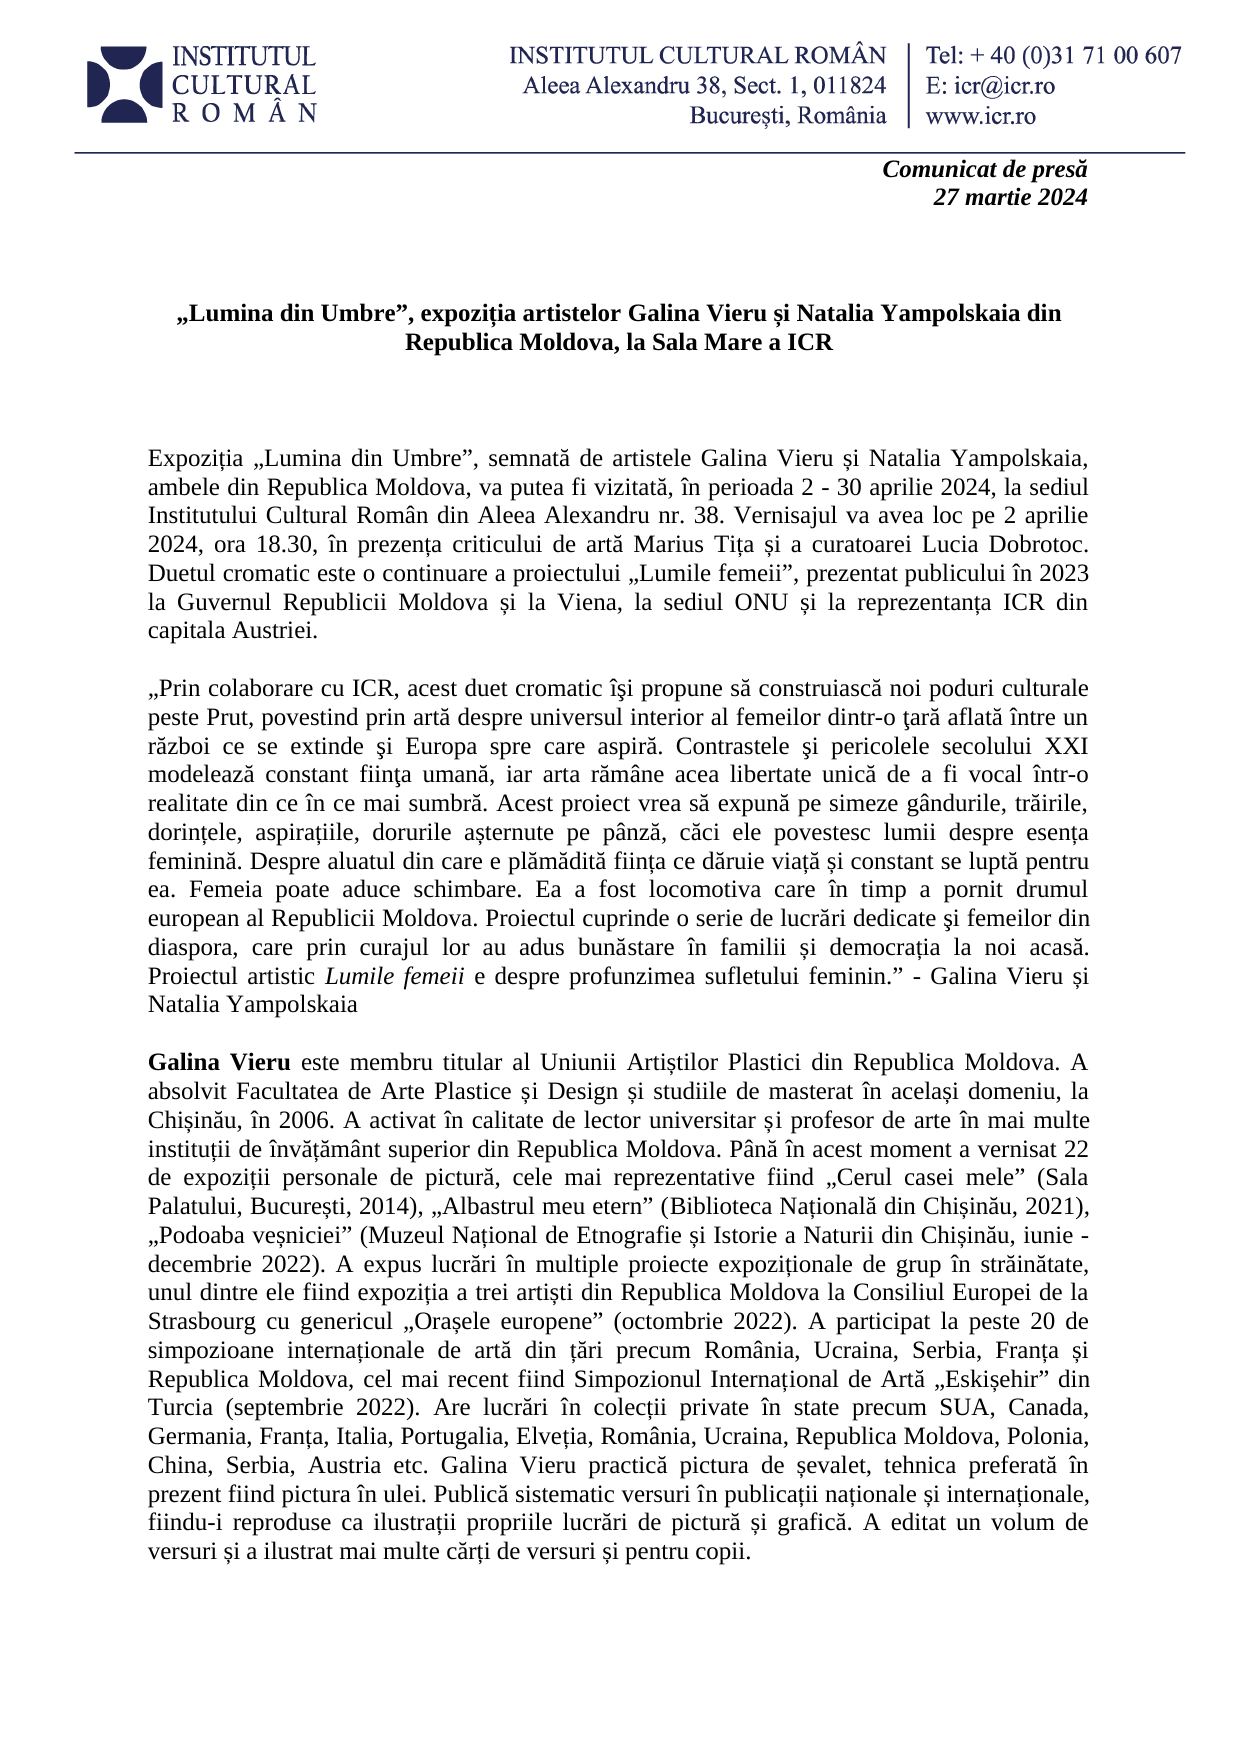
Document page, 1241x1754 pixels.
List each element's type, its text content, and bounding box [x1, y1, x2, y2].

picture [74, 41, 1186, 154]
text 27 martie 2024 [148, 182, 1090, 211]
text Galina Vieru este membru titular al Uniunii Artiștilor Plastici din Republica Moldova. A absolvit Facultatea de Arte Plastice și Design și studiile de masterat în același domeniu, la Chișinău, în 2006. A activat în calitate de lector universitar și profesor de arte în mai multe instituții de învățământ superior din Republica Moldova. Până în acest moment a vernisat 22 de expoziții personale de pictură, cele mai reprezentative fiind „Cerul casei mele” (Sala Palatului, București, 2014), „Albastrul meu etern” (Biblioteca Națională din Chișinău, 2021), „Podoaba veșniciei” (Muzeul Național de Etnografie și Istorie a Naturii din Chișinău, iunie - decembrie 2022). A expus lucrări în multiple proiecte expoziționale de grup în străinătate, unul dintre ele fiind expoziția a trei artiști din Republica Moldova la Consiliul Europei de la Strasbourg cu genericul „Orașele europene” (octombrie 2022). A participat la peste 20 de simpozioane internaționale de artă din țări precum România, Ucraina, Serbia, Franța și Republica Moldova, cel mai recent fiind Simpozionul Internațional de Artă „Eskișehir” din Turcia (septembrie 2022). Are lucrări în colecții private în state precum SUA, Canada, Germania, Franța, Italia, Portugalia, Elveția, România, Ucraina, Republica Moldova, Polonia, China, Serbia, Austria etc. Galina Vieru practică pictura de șevalet, tehnica preferată în prezent fiind pictura în ulei. Publică sistematic versuri în publicații naționale și internaționale, fiindu-i reproduse ca ilustrații propriile lucrări de pictură și grafică. A editat un volum de versuri și a ilustrat mai multe cărți de versuri și pentru copii. [148, 1047, 1090, 1565]
text Expoziția „Lumina din Umbre”, semnată de artistele Galina Vieru și Natalia Yampolskaia, ambele din Republica Moldova, va putea fi vizitată, în perioada 2 - 30 aprilie 2024, la sediul Institutului Cultural Român din Aleea Alexandru nr. 38. Vernisajul va avea loc pe 2 aprilie 2024, ora 18.30, în prezența criticului de artă Marius Tița și a curatoarei Lucia Dobrotoc. Duetul cromatic este o continuare a proiectului „Lumile femeii”, prezentat publicului în 2023 la Guvernul Republicii Moldova și la Viena, la sediul ONU și la reprezentanța ICR din capitala Austriei. [148, 443, 1090, 644]
text „Lumina din Umbre”, expoziția artistelor Galina Vieru și Natalia Yampolskaia din Republica Moldova, la Sala Mare a ICR [148, 298, 1090, 356]
text „Prin colaborare cu ICR, acest duet cromatic îşi propune să construiască noi poduri culturale peste Prut, povestind prin artă despre universul interior al femeilor dintr-o ţară aflată între un război ce se extinde şi Europa spre care aspiră. Contrastele şi pericolele secolului XXI modelează constant fiinţa umană, iar arta rămâne acea libertate unică de a fi vocal într-o realitate din ce în ce mai sumbră. Acest proiect vrea să expună pe simeze gândurile, trăirile, dorințele, aspirațiile, dorurile așternute pe pânză, căci ele povestesc lumii despre esența feminină. Despre aluatul din care e plămădită ființa ce dăruie viață și constant se luptă pentru ea. Femeia poate aduce schimbare. Ea a fost locomotiva care în timp a pornit drumul european al Republicii Moldova. Proiectul cuprinde o serie de lucrări dedicate şi femeilor din diaspora, care prin curajul lor au adus bunăstare în familii și democrația la noi acasă. Proiectul artistic Lumile femeii e despre profunzimea sufletului feminin.” - Galina Vieru și Natalia Yampolskaia [148, 673, 1090, 1018]
text Comunicat de presă [148, 150, 1090, 182]
